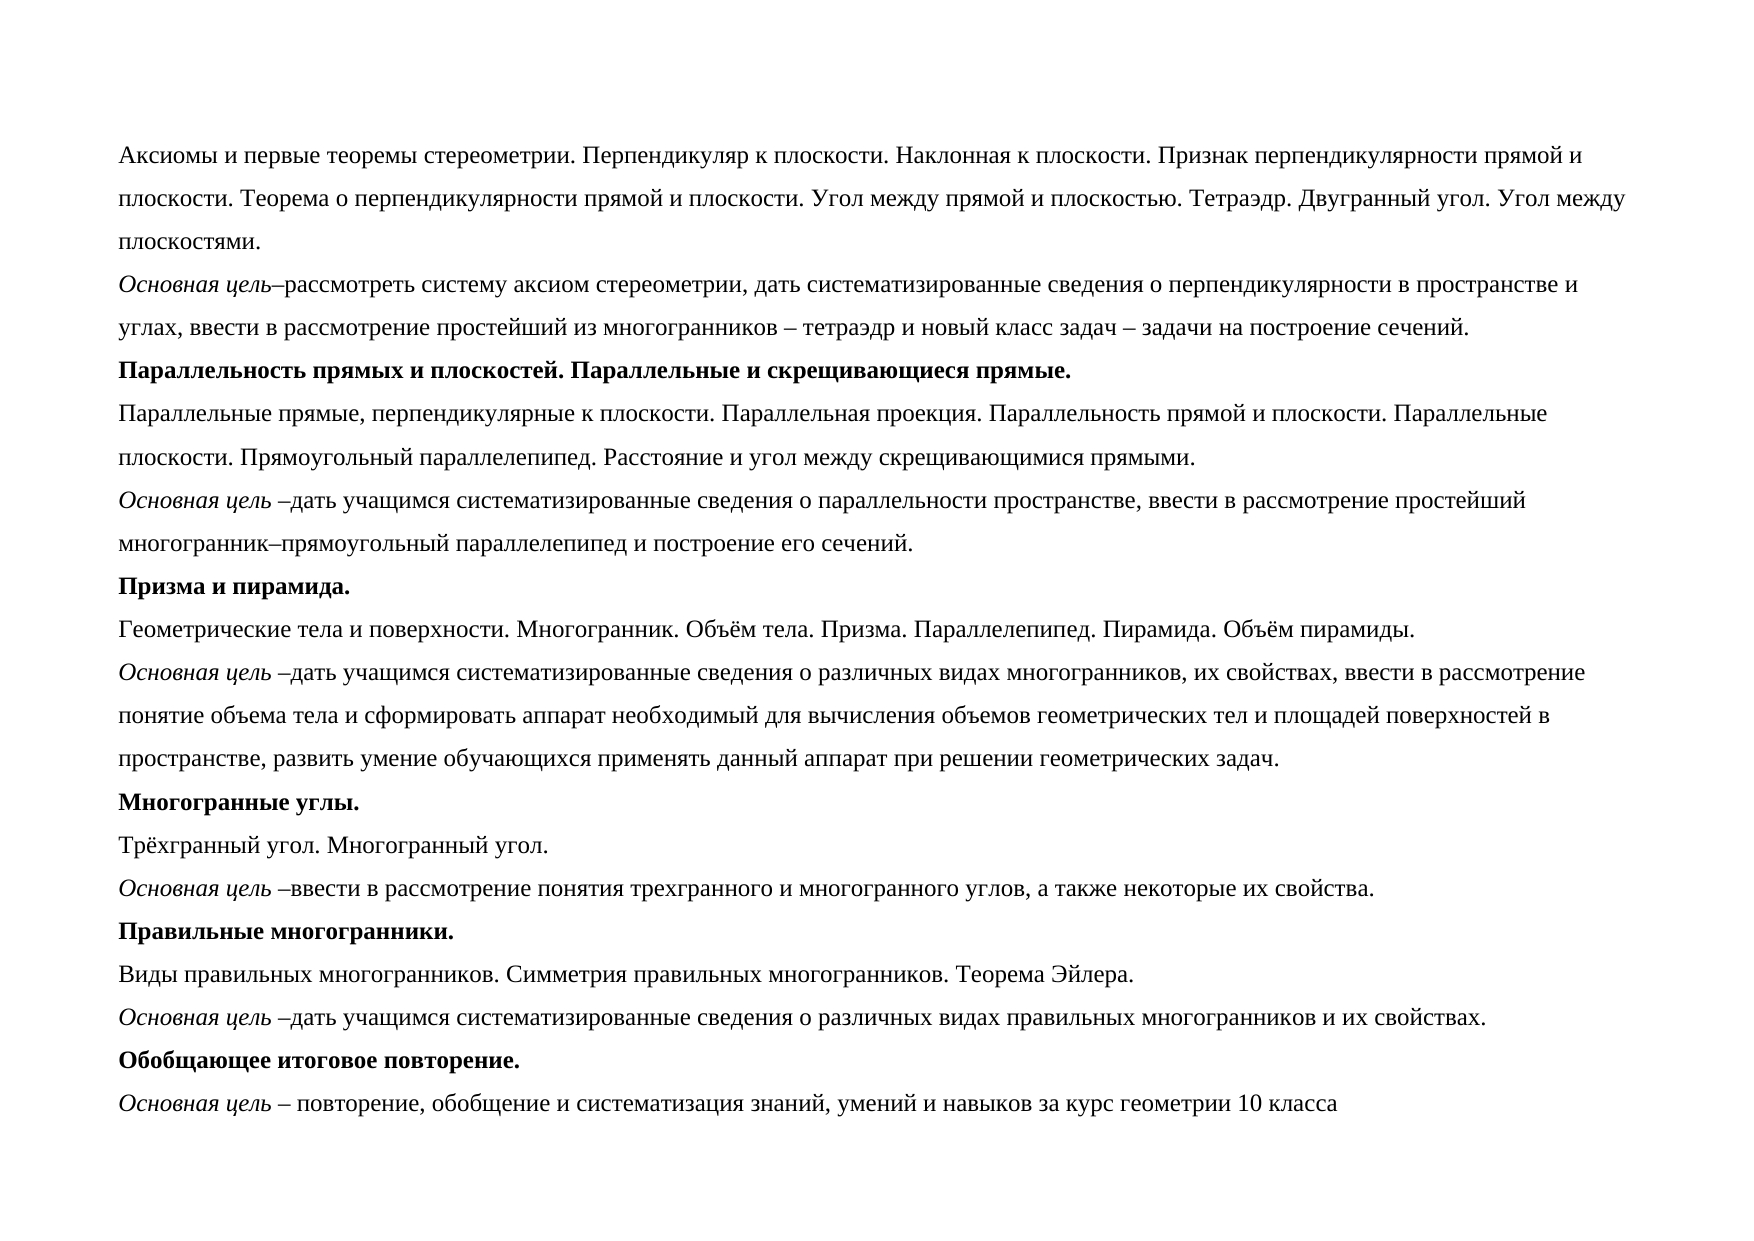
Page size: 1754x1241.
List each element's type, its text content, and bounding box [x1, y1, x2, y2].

text Призма и пирамида. [118, 571, 1636, 600]
text Трёхгранный угол. Многогранный угол. [118, 830, 1636, 858]
text Аксиомы и первые теоремы стереометрии. Перпендикуляр к плоскости. Наклонная к плоскости. Признак перпендикулярности прямой и плоскости. Теорема о перпендикулярности прямой и плоскости. Угол между прямой и плоскостью. Тетраэдр. Двугранный угол. Угол между плоскостями. [118, 140, 1636, 255]
text Геометрические тела и поверхности. Многогранник. Объём тела. Призма. Параллелепипед. Пирамида. Объём пирамиды. [118, 614, 1636, 643]
text Основная цель –дать учащимся систематизированные сведения о параллельности пространстве, ввести в рассмотрение простейший многогранник–прямоугольный параллелепипед и построение его сечений. [118, 485, 1636, 557]
text Виды правильных многогранников. Симметрия правильных многогранников. Теорема Эйлера. [118, 959, 1636, 988]
text Параллельные прямые, перпендикулярные к плоскости. Параллельная проекция. Параллельность прямой и плоскости. Параллельные плоскости. Прямоугольный параллелепипед. Расстояние и угол между скрещивающимися прямыми. [118, 398, 1636, 470]
text Правильные многогранники. [118, 916, 1636, 945]
text Обобщающее итоговое повторение. [118, 1045, 1636, 1074]
text Многогранные углы. [118, 787, 1636, 815]
text Основная цель – повторение, обобщение и систематизация знаний, умений и навыков за курс геометрии 10 класса [118, 1088, 1636, 1117]
text Параллельность прямых и плоскостей. Параллельные и скрещивающиеся прямые. [118, 355, 1636, 384]
text Основная цель–рассмотреть систему аксиом стереометрии, дать систематизированные сведения о перпендикулярности в пространстве и углах, ввести в рассмотрение простейший из многогранников – тетраэдр и новый класс задач – задачи на построение сечений. [118, 269, 1636, 341]
text Основная цель –дать учащимся систематизированные сведения о различных видах многогранников, их свойствах, ввести в рассмотрение понятие объема тела и сформировать аппарат необходимый для вычисления объемов геометрических тел и площадей поверхностей в пространстве, развить умение обучающихся применять данный аппарат при решении геометрических задач. [118, 657, 1636, 772]
text Основная цель –ввести в рассмотрение понятия трехгранного и многогранного углов, а также некоторые их свойства. [118, 873, 1636, 902]
text Основная цель –дать учащимся систематизированные сведения о различных видах правильных многогранников и их свойствах. [118, 1002, 1636, 1031]
